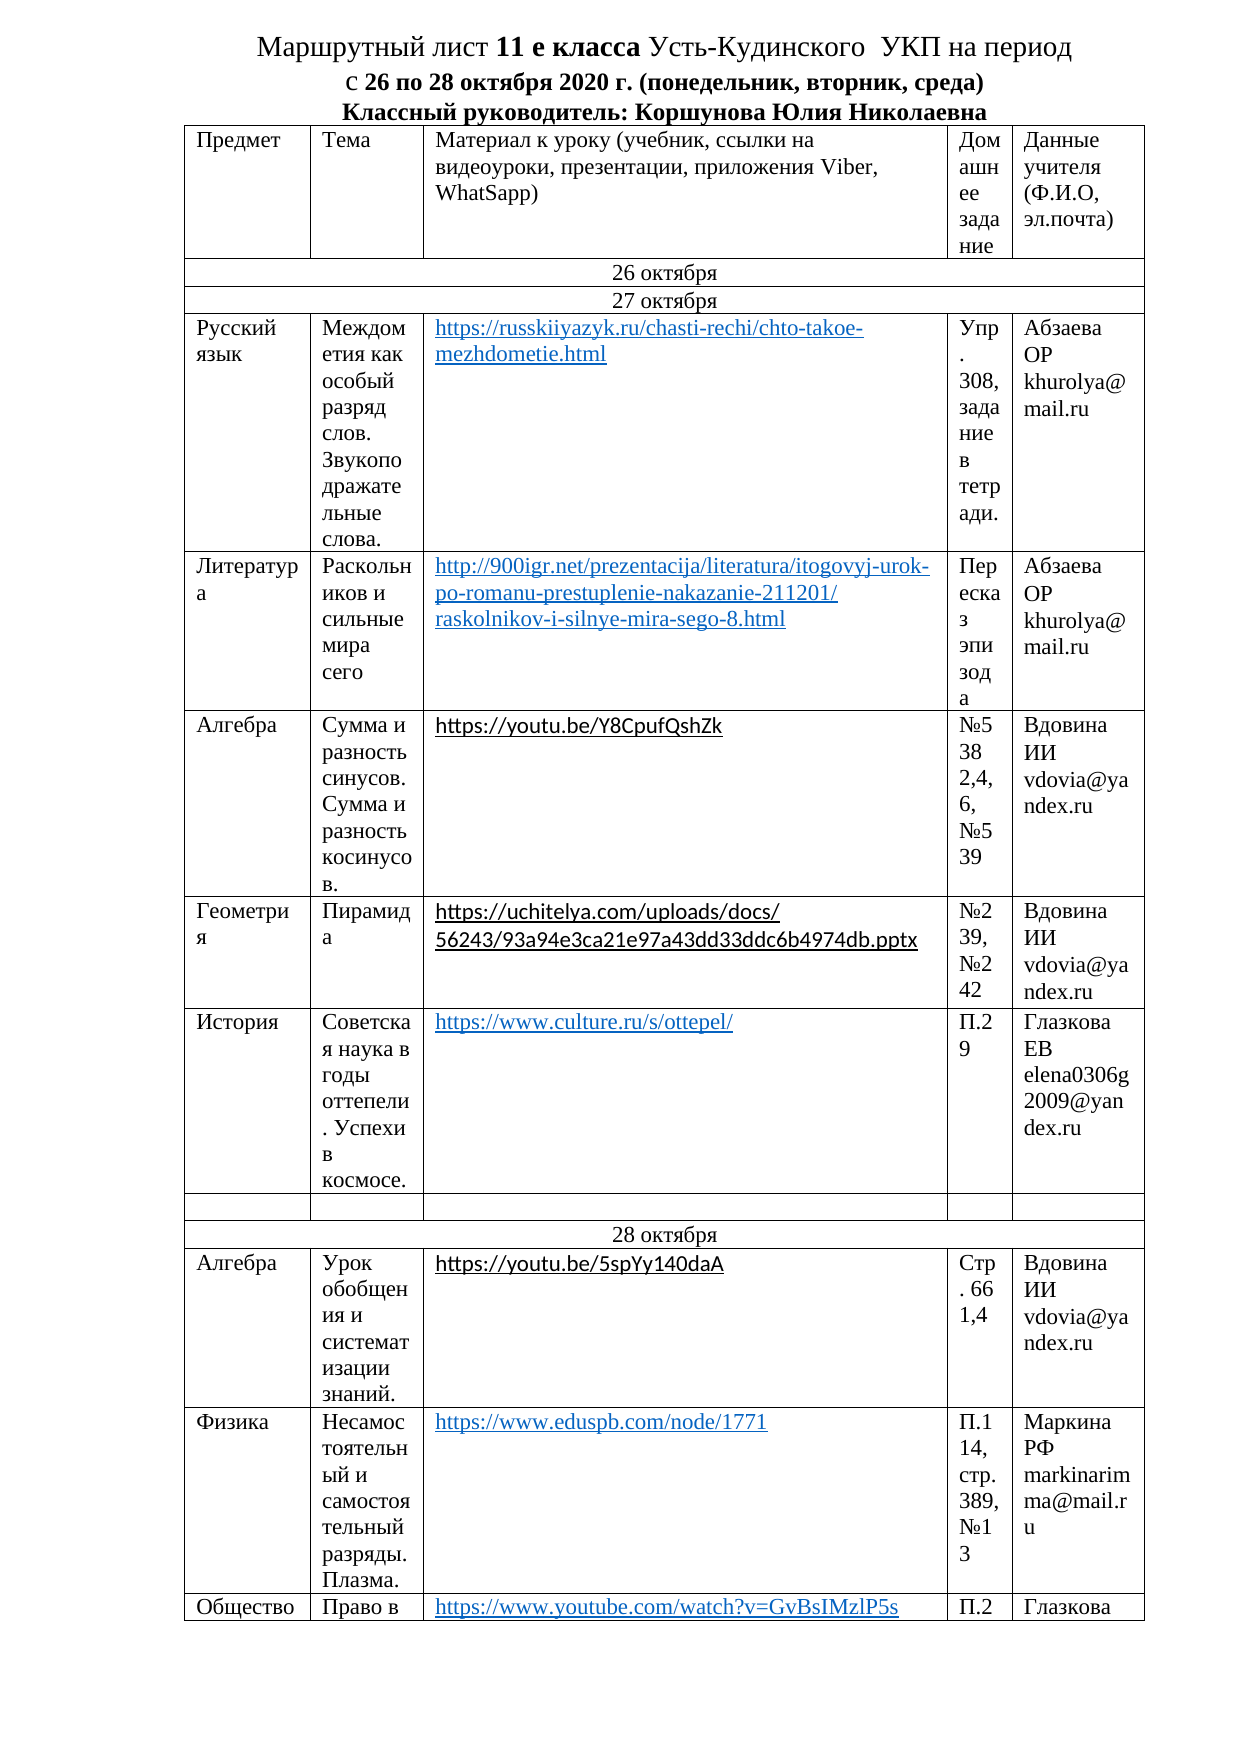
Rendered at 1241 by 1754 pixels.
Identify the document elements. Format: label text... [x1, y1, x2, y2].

table_cell П.114, стр. 389, №13 [948, 1408, 1012, 1592]
table_cell 26 октября [185, 259, 1144, 286]
table_cell Стр. 66 1,4 [948, 1249, 1012, 1407]
table_cell 27 октября [185, 287, 1144, 313]
table_cell Раскольников и сильные мира сего [311, 552, 423, 710]
table_cell [185, 1194, 310, 1220]
table_cell Междометия как особый разряд слов. Звукоподражательные слова. [311, 314, 423, 551]
table_cell Глазкова ЕВ elena0306g2009@yandex.ru [1013, 1009, 1144, 1193]
table_cell Вдовина ИИ vdovia@yandex.ru [1013, 897, 1144, 1007]
table_cell Советская наука в годы оттепели. Успехи в космосе. [311, 1009, 423, 1193]
table_cell https://uchitelya.com/uploads/docs/56243/93a94e3ca21e97a43dd33ddc6b4974db.pptx [424, 897, 947, 1007]
table_cell П.29 [948, 1009, 1012, 1193]
table_cell [948, 1194, 1012, 1220]
table_cell Алгебра [185, 711, 310, 896]
table_cell Пирамида [311, 897, 423, 1007]
table_header Тема [311, 126, 423, 258]
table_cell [311, 1594, 423, 1620]
table_cell Вдовина ИИ vdovia@yandex.ru [1013, 1249, 1144, 1407]
table_cell https://www.eduspb.com/node/1771 [424, 1408, 947, 1592]
table_cell Сумма и разность синусов. Сумма и разность косинусов. [311, 711, 423, 896]
text Классный руководитель: Коршунова Юлия Николаевна [177, 97, 1152, 125]
table_cell https://russkiiyazyk.ru/chasti-rechi/chto-takoe-mezhdometie.html [424, 314, 947, 551]
table_cell [1013, 1194, 1144, 1220]
table_cell https://www.culture.ru/s/ottepel/ [424, 1009, 947, 1193]
table_cell Алгебра [185, 1249, 310, 1407]
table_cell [1013, 1594, 1144, 1620]
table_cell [185, 1594, 310, 1620]
table_cell Маркина РФ markinarimma@mail.ru [1013, 1408, 1144, 1592]
table_cell [311, 1194, 423, 1220]
table_cell П.25-27 [948, 1594, 1012, 1620]
table_cell История [185, 1009, 310, 1193]
table_cell №538 2,4,6, №539 [948, 711, 1012, 896]
table_cell Физика [185, 1408, 310, 1592]
table_cell 28 октября [185, 1221, 1144, 1248]
table_cell [424, 1194, 947, 1220]
table_cell http://900igr.net/prezentacija/literatura/itogovyj-urok-po-romanu-prestuplenie-nakazanie-211201/raskolnikov-i-silnye-mira-sego-8.html [424, 552, 947, 710]
table_cell https://youtu.be/Y8CpufQshZk [424, 711, 947, 896]
table_cell Абзаева ОР khurolya@mail.ru [1013, 314, 1144, 551]
text c 26 по 28 октября 2020 г. (понедельник, вторник, среда) [177, 63, 1152, 97]
table_cell Абзаева ОР khurolya@mail.ru [1013, 552, 1144, 710]
table_header Данные учителя (Ф.И.О, эл.почта) [1013, 126, 1144, 258]
table_cell Несамостоятельный и самостоятельный разряды. Плазма. [311, 1408, 423, 1592]
table_header Домашнее задание [948, 126, 1012, 258]
table_cell Пересказ эпизода [948, 552, 1012, 710]
table_cell Урок обобщения и систематизации знаний. [311, 1249, 423, 1407]
table_cell №239, №242 [948, 897, 1012, 1007]
table_cell Вдовина ИИ vdovia@yandex.ru [1013, 711, 1144, 896]
table_cell https://youtu.be/5spYy140daA [424, 1249, 947, 1407]
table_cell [424, 1594, 947, 1620]
table_cell Литература [185, 552, 310, 710]
text Маршрутный лист 11 е класса Усть-Кудинского УКП на период [177, 29, 1152, 63]
table_cell Упр. 308, задание в тетради. [948, 314, 1012, 551]
table_cell Русский язык [185, 314, 310, 551]
table_header Предмет [185, 126, 310, 258]
table_header Материал к уроку (учебник, ссылки на видеоуроки, презентации, приложения Viber, WhatSapp) [424, 126, 947, 258]
table_cell Геометрия [185, 897, 310, 1007]
